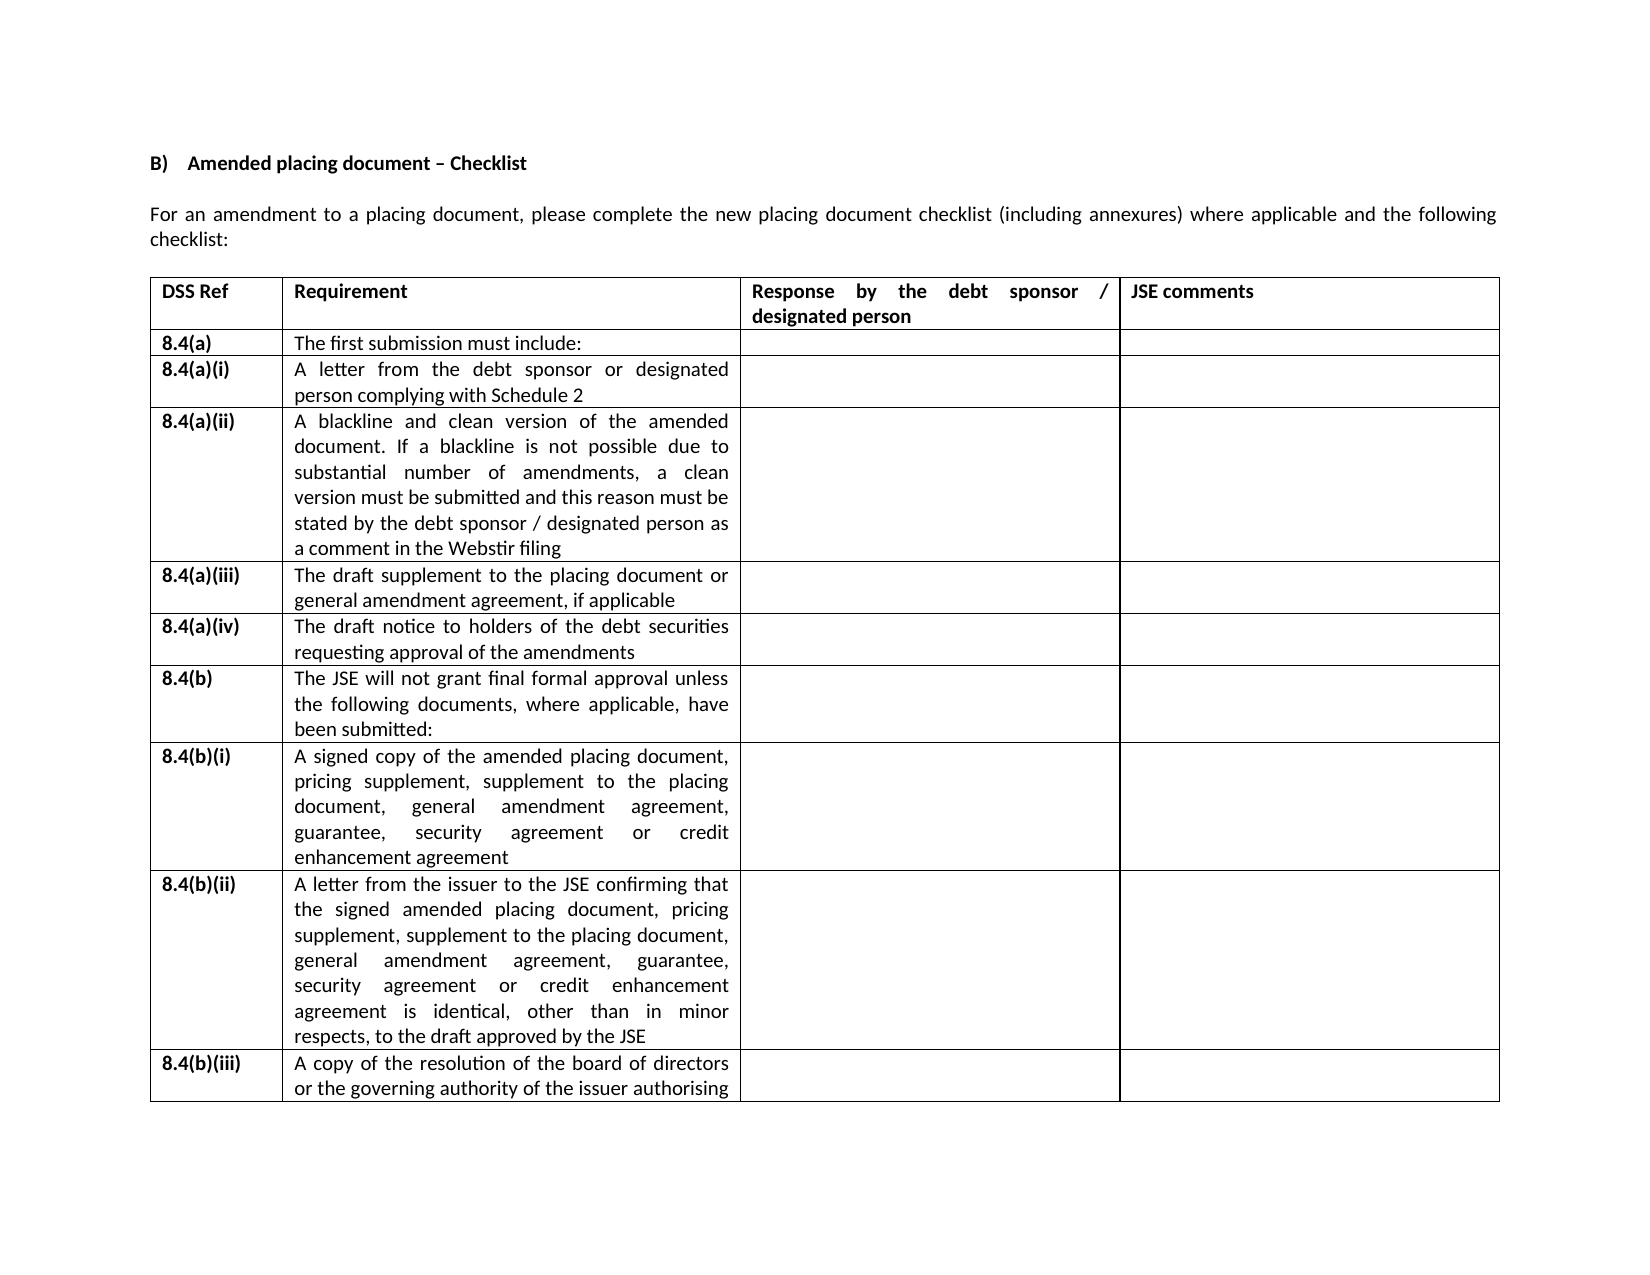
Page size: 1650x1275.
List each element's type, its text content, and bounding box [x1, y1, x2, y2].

table_cell A letter from the debt sponsor or designated person complying with Schedule 2 [283, 356, 740, 407]
table_cell [741, 743, 1119, 870]
table_cell [1121, 666, 1499, 742]
table_cell [1121, 562, 1499, 613]
table_cell [741, 356, 1119, 407]
table_cell [741, 614, 1119, 664]
table_cell [1121, 356, 1499, 407]
list Amended placing document – Checklist [150, 150, 1500, 175]
table_cell [741, 408, 1119, 561]
table_cell The draft notice to holders of the debt securities requesting approval of the amendments [283, 614, 740, 664]
table_cell [1121, 1050, 1499, 1101]
table_header Response by the debt sponsor / designated person [741, 278, 1119, 329]
table_cell 8.4(a)(iv) [151, 614, 282, 664]
table_cell [1121, 408, 1499, 561]
text For an amendment to a placing document, please complete the new placing document checklist (including annexures) where applicable and the following checklist: [150, 201, 1500, 252]
table_cell 8.4(b) [151, 666, 282, 742]
table_header Requirement [283, 278, 740, 329]
table_cell [1121, 743, 1499, 870]
table_cell 8.4(a)(iii) [151, 562, 282, 613]
table_cell 8.4(a)(i) [151, 356, 282, 407]
table_header JSE comments [1121, 278, 1499, 329]
table_cell [741, 562, 1119, 613]
table_cell The first submission must include: [283, 330, 740, 355]
table_cell The draft supplement to the placing document or general amendment agreement, if applicable [283, 562, 740, 613]
table_cell The JSE will not grant final formal approval unless the following documents, where applicable, have been submitted: [283, 666, 740, 742]
table_cell 8.4(b)(iii) [151, 1050, 282, 1101]
table_cell A letter from the issuer to the JSE confirming that the signed amended placing document, pricing supplement, supplement to the placing document, general amendment agreement, guarantee, security agreement or credit enhancement agreement is identical, other than in minor respects, to the draft approved by the JSE [283, 871, 740, 1049]
table_cell [1121, 871, 1499, 1049]
table_cell [741, 330, 1119, 355]
table_cell [1121, 330, 1499, 355]
table_header DSS Ref [151, 278, 282, 329]
table_cell A signed copy of the amended placing document, pricing supplement, supplement to the placing document, general amendment agreement, guarantee, security agreement or credit enhancement agreement [283, 743, 740, 870]
table_cell [741, 1050, 1119, 1101]
table_cell 8.4(a) [151, 330, 282, 355]
table_cell 8.4(b)(ii) [151, 871, 282, 1049]
table_cell 8.4(b)(i) [151, 743, 282, 870]
table_cell [1121, 614, 1499, 664]
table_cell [283, 1050, 740, 1101]
table_cell [741, 666, 1119, 742]
table_cell [741, 871, 1119, 1049]
table_cell 8.4(a)(ii) [151, 408, 282, 561]
table_cell A blackline and clean version of the amended document. If a blackline is not possible due to substantial number of amendments, a clean version must be submitted and this reason must be stated by the debt sponsor / designated person as a comment in the Webstir filing [283, 408, 740, 561]
